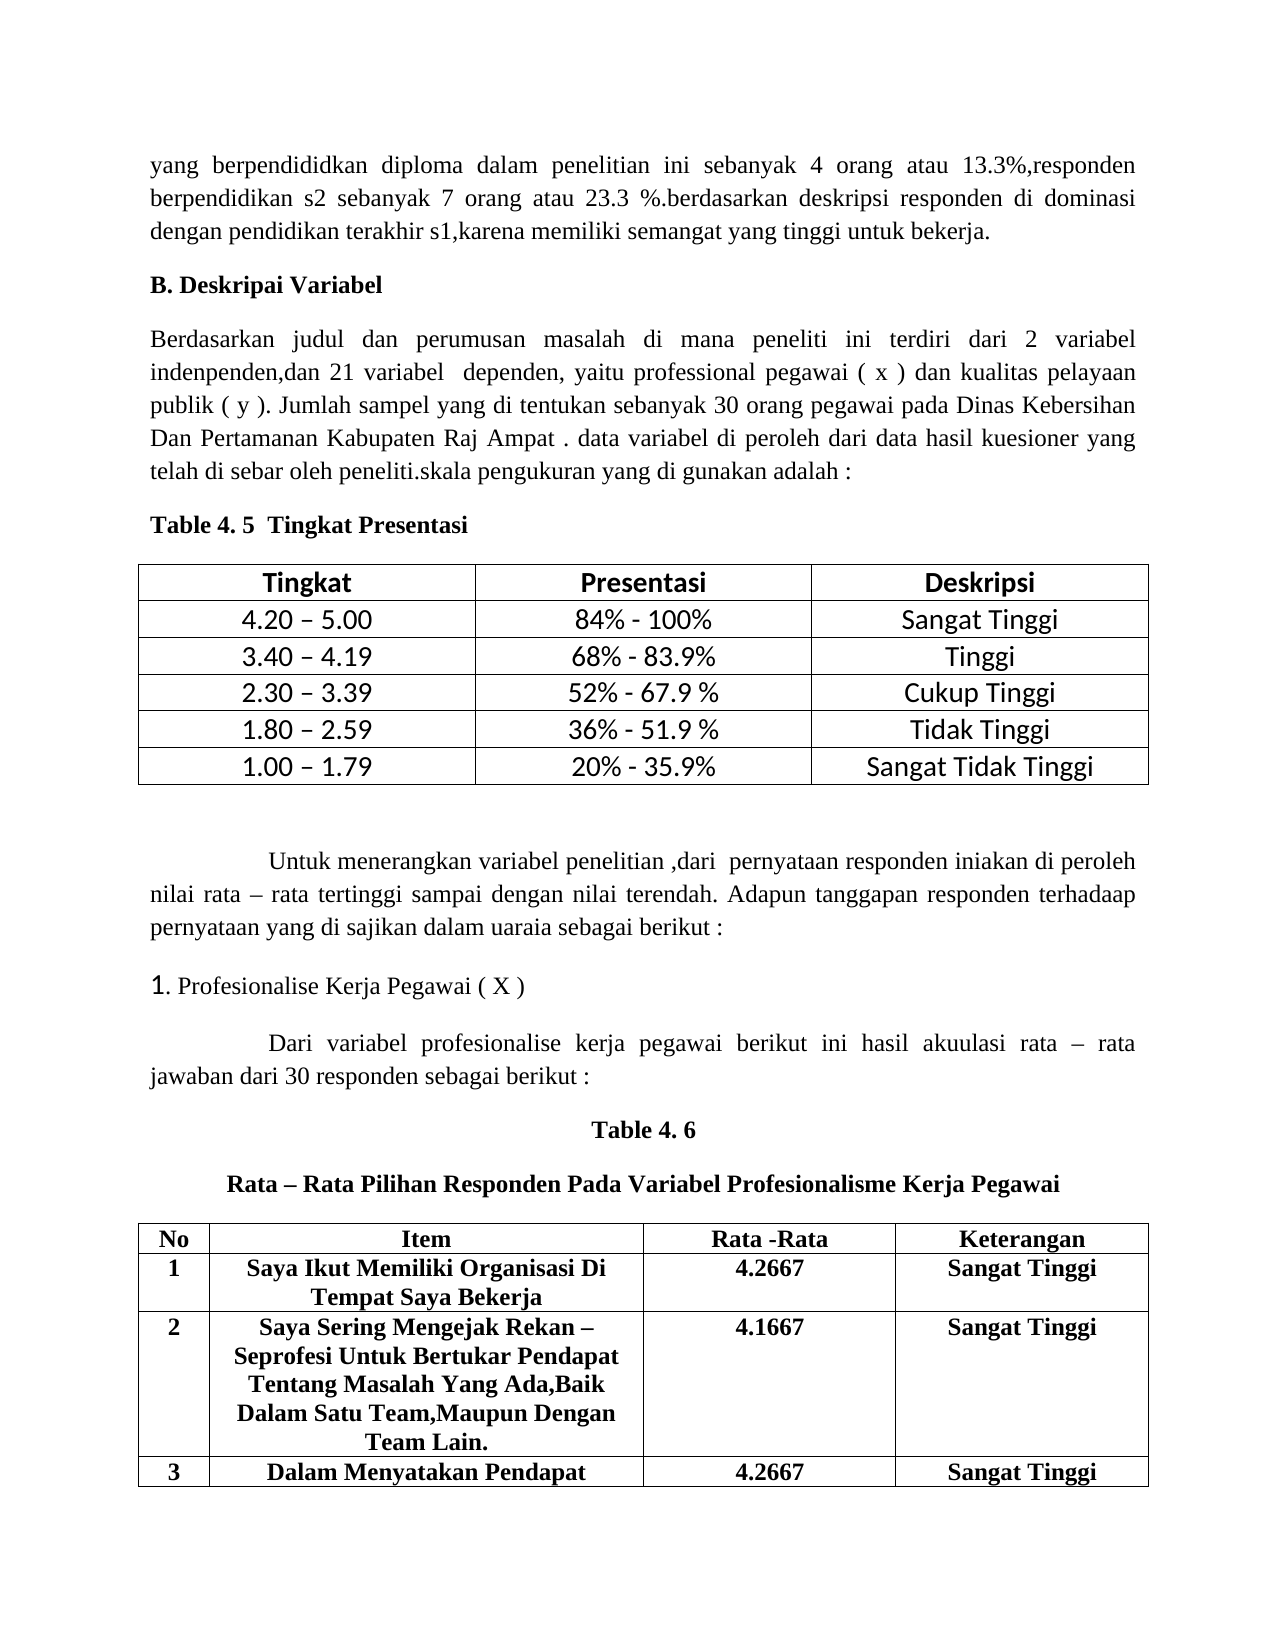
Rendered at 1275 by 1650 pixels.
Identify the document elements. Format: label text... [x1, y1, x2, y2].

table_cell 36% - 51.9 % [476, 711, 811, 747]
table_cell 68% - 83.9% [476, 638, 811, 673]
table_header Rata -Rata [644, 1224, 895, 1252]
table_cell 20% - 35.9% [476, 748, 811, 783]
table_cell 4.1667 [644, 1312, 895, 1456]
table_cell 3.40 – 4.19 [139, 638, 475, 673]
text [150, 150, 1137, 245]
table_cell 84% - 100% [476, 601, 811, 637]
table_header Deskripsi [812, 565, 1148, 600]
table_cell 4.20 – 5.00 [139, 601, 475, 637]
table_cell 1.00 – 1.79 [139, 748, 475, 783]
table_cell Saya Sering Mengejak Rekan –Seprofesi Untuk Bertukar Pendapat Tentang Masalah Yang Ada,Baik Dalam Satu Team,Maupun Dengan Team Lain. [210, 1312, 643, 1456]
table_cell Cukup Tinggi [812, 675, 1148, 710]
text B. Deskripai Variabel [150, 270, 1137, 299]
table_cell Sangat Tinggi [896, 1312, 1148, 1456]
table_cell Sangat Tinggi [896, 1457, 1148, 1486]
table_cell 3 [139, 1457, 209, 1486]
table_cell 1 [139, 1254, 209, 1311]
table_cell 4.2667 [644, 1254, 895, 1311]
text 1. Profesionalise Kerja Pegawai ( X ) [150, 966, 1137, 1002]
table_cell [210, 1457, 643, 1486]
table_cell Saya Ikut Memiliki Organisasi Di Tempat Saya Bekerja [210, 1254, 643, 1311]
text Rata – Rata Pilihan Responden Pada Variabel Profesionalisme Kerja Pegawai [150, 1169, 1137, 1197]
table_header Keterangan [896, 1224, 1148, 1252]
table_header Presentasi [476, 565, 811, 600]
table_cell 2.30 – 3.39 [139, 675, 475, 710]
table_cell Tinggi [812, 638, 1148, 673]
text Untuk menerangkan variabel penelitian ,dari pernyataan responden iniakan di peroleh nilai rata – rata tertinggi sampai dengan nilai terendah. Adapun tanggapan responden terhadaap pernyataan yang di sajikan dalam uaraia sebagai berikut : [150, 846, 1137, 941]
table_cell Sangat Tinggi [896, 1254, 1148, 1311]
text Dari variabel profesionalise kerja pegawai berikut ini hasil akuulasi rata – rata jawaban dari 30 responden sebagai berikut : [150, 1028, 1137, 1090]
table_cell Tidak Tinggi [812, 711, 1148, 747]
text Table 4. 5 Tingkat Presentasi [150, 510, 1137, 538]
table_cell Sangat Tidak Tinggi [812, 748, 1148, 783]
table_cell 2 [139, 1312, 209, 1456]
table_cell 4.2667 [644, 1457, 895, 1486]
table_header Tingkat [139, 565, 475, 600]
table_header Item [210, 1224, 643, 1252]
text Table 4. 6 [150, 1115, 1137, 1144]
table_header No [139, 1224, 209, 1252]
table_cell 1.80 – 2.59 [139, 711, 475, 747]
text Berdasarkan judul dan perumusan masalah di mana peneliti ini terdiri dari 2 variabel indenpenden,dan 21 variabel dependen, yaitu professional pegawai ( x ) dan kualitas pelayaan publik ( y ). Jumlah sampel yang di tentukan sebanyak 30 orang pegawai pada Dinas Kebersihan Dan Pertamanan Kabupaten Raj Ampat . data variabel di peroleh dari data hasil kuesioner yang telah di sebar oleh peneliti.skala pengukuran yang di gunakan adalah : [150, 324, 1137, 484]
table_cell 52% - 67.9 % [476, 675, 811, 710]
table_cell Sangat Tinggi [812, 601, 1148, 637]
